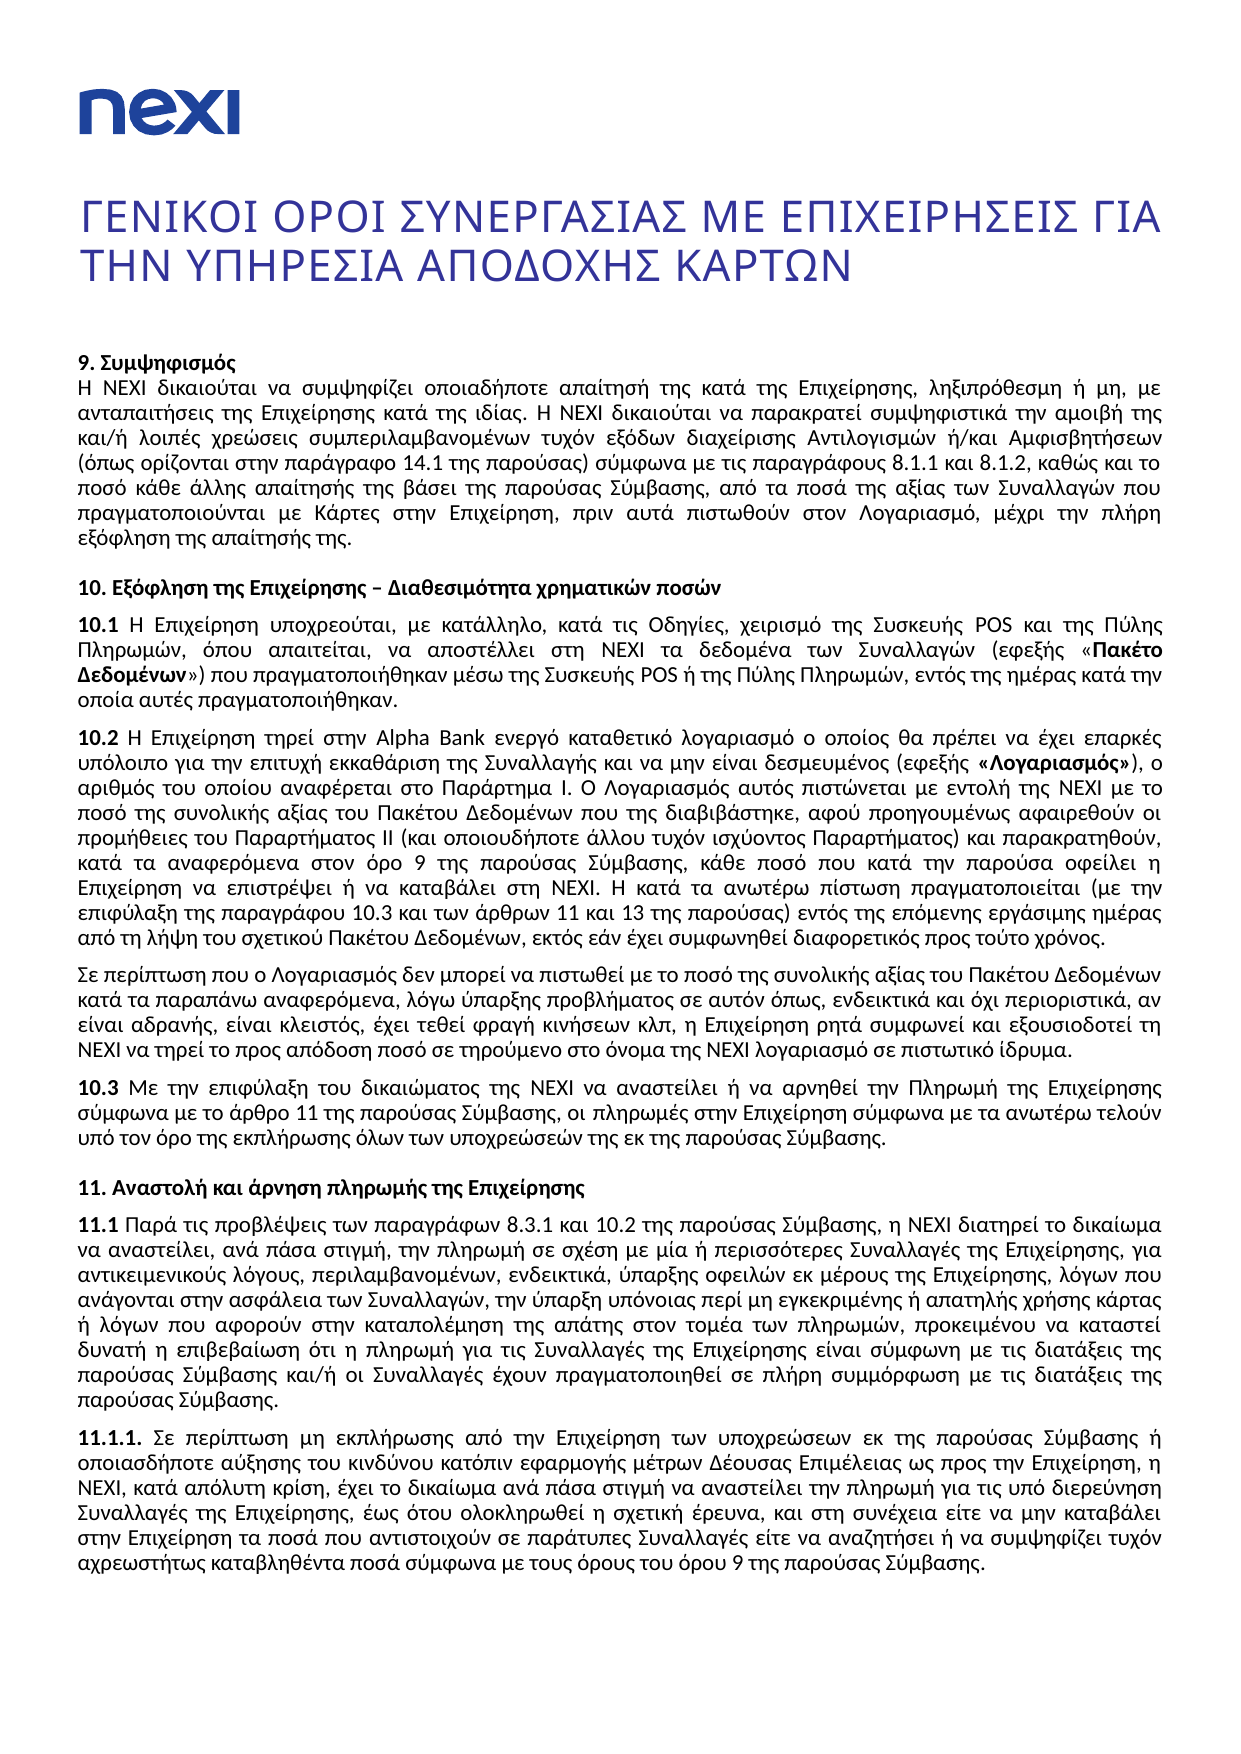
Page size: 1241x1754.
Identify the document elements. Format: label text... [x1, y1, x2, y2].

text 11.1.1. Σε περίπτωση μη εκπλήρωσης από την Επιχείρηση των υποχρεώσεων εκ της παρούσας Σύμβασης ή οποιασδήποτε αύξησης του κινδύνου κατόπιν εφαρμογής μέτρων Δέουσας Επιμέλειας ως προς την Επιχείρηση, η NEXI, κατά απόλυτη κρίση, έχει το δικαίωμα ανά πάσα στιγμή να αναστείλει την πληρωμή για τις υπό διερεύνηση Συναλλαγές της Επιχείρησης, έως ότου ολοκληρωθεί η σχετική έρευνα, και στη συνέχεια είτε να μην καταβάλει στην Επιχείρηση τα ποσά που αντιστοιχούν σε παράτυπες Συναλλαγές είτε να αναζητήσει ή να συμψηφίζει τυχόν αχρεωστήτως καταβληθέντα ποσά σύμφωνα με τους όρους του όρου 9 της παρούσας Σύμβασης. [77, 1425, 1163, 1575]
text Σε περίπτωση που ο Λογαριασμός δεν μπορεί να πιστωθεί με το ποσό της συνολικής αξίας του Πακέτου Δεδομένων κατά τα παραπάνω αναφερόμενα, λόγω ύπαρξης προβλήματος σε αυτόν όπως, ενδεικτικά και όχι περιοριστικά, αν είναι αδρανής, είναι κλειστός, έχει τεθεί φραγή κινήσεων κλπ, η Επιχείρηση ρητά συμφωνεί και εξουσιοδοτεί τη NEXI να τηρεί το προς απόδοση ποσό σε τηρούμενο στο όνομα της ΝΕΧΙ λογαριασμό σε πιστωτικό ίδρυμα. [77, 962, 1163, 1062]
text 10.1 Η Επιχείρηση υποχρεούται, με κατάλληλο, κατά τις Οδηγίες, χειρισμό της Συσκευής POS και της Πύλης Πληρωμών, όπου απαιτείται, να αποστέλλει στη NEXI τα δεδομένα των Συναλλαγών (εφεξής «Πακέτο Δεδομένων») που πραγματοποιήθηκαν μέσω της Συσκευής POS ή της Πύλης Πληρωμών, εντός της ημέρας κατά την οποία αυτές πραγματοποιήθηκαν. [77, 612, 1163, 712]
text 10.2 Η Επιχείρηση τηρεί στην Alpha Βank ενεργό καταθετικό λογαριασμό ο οποίος θα πρέπει να έχει επαρκές υπόλοιπο για την επιτυχή εκκαθάριση της Συναλλαγής και να μην είναι δεσμευμένος (εφεξής «Λογαριασμός»), ο αριθμός του οποίου αναφέρεται στο Παράρτημα I. Ο Λογαριασμός αυτός πιστώνεται με εντολή της NEXI με το ποσό της συνολικής αξίας του Πακέτου Δεδομένων που της διαβιβάστηκε, αφού προηγουμένως αφαιρεθούν οι προμήθειες του Παραρτήματος ΙΙ (και οποιουδήποτε άλλου τυχόν ισχύοντος Παραρτήματος) και παρακρατηθούν, κατά τα αναφερόμενα στον όρο 9 της παρούσας Σύμβασης, κάθε ποσό που κατά την παρούσα οφείλει η Επιχείρηση να επιστρέψει ή να καταβάλει στη NEXI. Η κατά τα ανωτέρω πίστωση πραγματοποιείται (με την επιφύλαξη της παραγράφου 10.3 και των άρθρων 11 και 13 της παρούσας) εντός της επόμενης εργάσιμης ημέρας από τη λήψη του σχετικού Πακέτου Δεδομένων, εκτός εάν έχει συμφωνηθεί διαφορετικός προς τούτο χρόνος. [77, 725, 1163, 950]
text 11. Αναστολή και άρνηση πληρωμής της Επιχείρησης [77, 1175, 1163, 1200]
text 11.1 Παρά τις προβλέψεις των παραγράφων 8.3.1 και 10.2 της παρούσας Σύμβασης, η NEXI διατηρεί το δικαίωμα να αναστείλει, ανά πάσα στιγμή, την πληρωμή σε σχέση με μία ή περισσότερες Συναλλαγές της Επιχείρησης, για αντικειμενικούς λόγους, περιλαμβανομένων, ενδεικτικά, ύπαρξης οφειλών εκ μέρους της Επιχείρησης, λόγων που ανάγονται στην ασφάλεια των Συναλλαγών, την ύπαρξη υπόνοιας περί μη εγκεκριμένης ή απατηλής χρήσης κάρτας ή λόγων που αφορούν στην καταπολέμηση της απάτης στον τομέα των πληρωμών, προκειμένου να καταστεί δυνατή η επιβεβαίωση ότι η πληρωμή για τις Συναλλαγές της Επιχείρησης είναι σύμφωνη με τις διατάξεις της παρούσας Σύμβασης και/ή οι Συναλλαγές έχουν πραγματοποιηθεί σε πλήρη συμμόρφωση με τις διατάξεις της παρούσας Σύμβασης. [77, 1212, 1163, 1412]
text 10.3 Με την επιφύλαξη του δικαιώματος της NEXI να αναστείλει ή να αρνηθεί την Πληρωμή της Επιχείρησης σύμφωνα με το άρθρο 11 της παρούσας Σύμβασης, οι πληρωμές στην Επιχείρηση σύμφωνα με τα ανωτέρω τελούν υπό τον όρο της εκπλήρωσης όλων των υποχρεώσεών της εκ της παρούσας Σύμβασης. [77, 1075, 1163, 1150]
text Η NEXI δικαιούται να συμψηφίζει οποιαδήποτε απαίτησή της κατά της Επιχείρησης, ληξιπρόθεσμη ή μη, με ανταπαιτήσεις της Επιχείρησης κατά της ιδίας. Η NEXI δικαιούται να παρακρατεί συμψηφιστικά την αμοιβή της και/ή λοιπές χρεώσεις συμπεριλαμβανομένων τυχόν εξόδων διαχείρισης Αντιλογισμών ή/και Αμφισβητήσεων (όπως ορίζονται στην παράγραφο 14.1 της παρούσας) σύμφωνα με τις παραγράφους 8.1.1 και 8.1.2, καθώς και το ποσό κάθε άλλης απαίτησής της βάσει της παρούσας Σύμβασης, από τα ποσά της αξίας των Συναλλαγών που πραγματοποιούνται με Κάρτες στην Επιχείρηση, πριν αυτά πιστωθούν στον Λογαριασμό, μέχρι την πλήρη εξόφληση της απαίτησής της. [77, 375, 1163, 550]
text 9. Συμψηφισμός [77, 350, 1163, 375]
text 10. Εξόφληση της Επιχείρησης – Διαθεσιμότητα χρηματικών ποσών [77, 575, 1163, 600]
